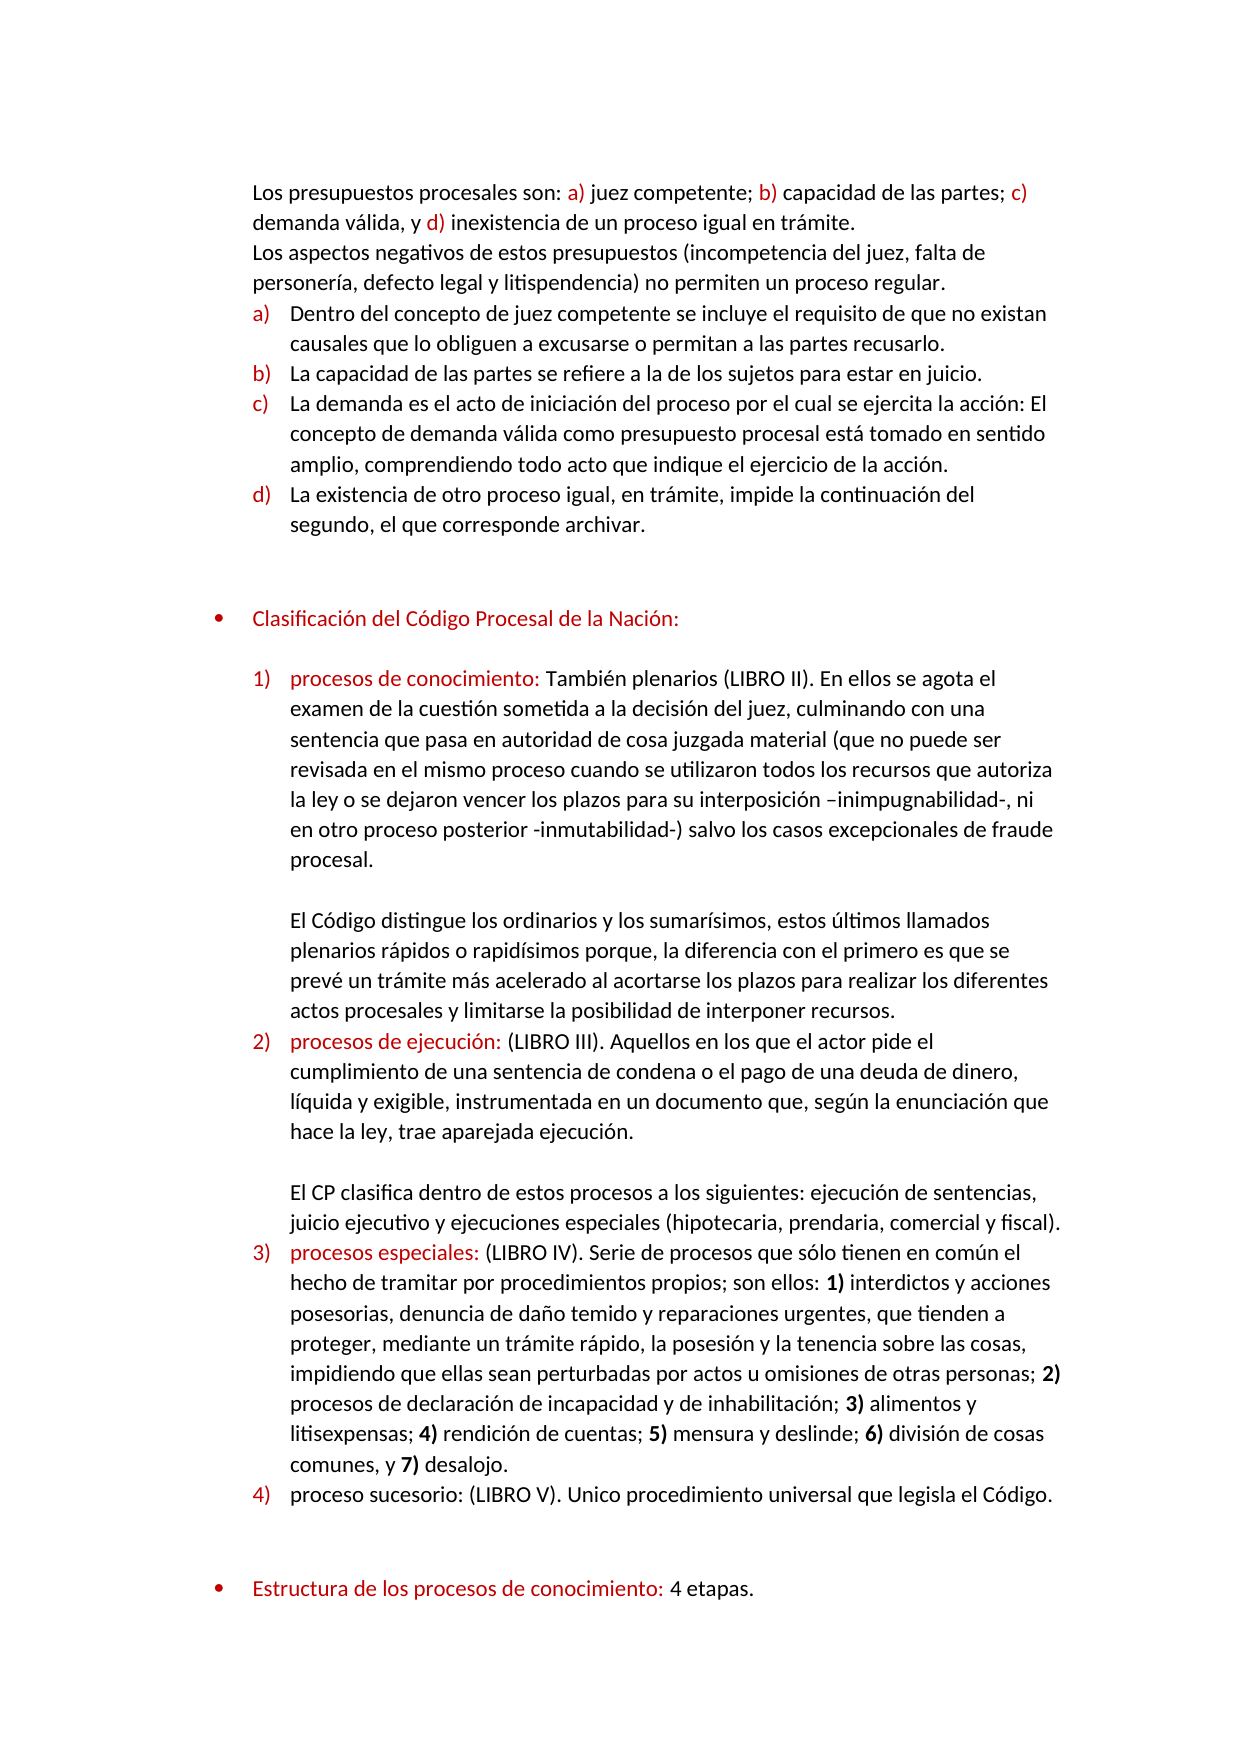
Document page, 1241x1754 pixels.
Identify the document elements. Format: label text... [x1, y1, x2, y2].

list proceso sucesorio: (LIBRO V). Unico procedimiento universal que legisla el Código. [252, 1480, 1063, 1508]
list Clasificación del Código Procesal de la Nación: [215, 604, 1063, 632]
list El Código distingue los ordinarios y los sumarísimos, estos últimos llamados plenarios rápidos o rapidísimos porque, la diferencia con el primero es que se prevé un trámite más acelerado al acortarse los plazos para realizar los diferentes actos procesales y limitarse la posibilidad de interponer recursos. [290, 906, 1063, 1024]
list Los aspectos negativos de estos presupuestos (incompetencia del juez, falta de personería, defecto legal y litispendencia) no permiten un proceso regular. [252, 238, 1063, 296]
list procesos de conocimiento: También plenarios (LIBRO II). En ellos se agota el examen de la cuestión sometida a la decisión del juez, culminando con una sentencia que pasa en autoridad de cosa juzgada material (que no puede ser revisada en el mismo proceso cuando se utilizaron todos los recursos que autoriza la ley o se dejaron vencer los plazos para su interposición –inimpugnabilidad-, ni en otro proceso posterior -inmutabilidad-) salvo los casos excepcionales de fraude procesal. [252, 664, 1063, 873]
list El CP clasifica dentro de estos procesos a los siguientes: ejecución de sentencias, juicio ejecutivo y ejecuciones especiales (hipotecaria, prendaria, comercial y fiscal). [290, 1178, 1063, 1236]
list La existencia de otro proceso igual, en trámite, impide la continuación del segundo, el que corresponde archivar. [252, 480, 1063, 538]
list Dentro del concepto de juez competente se incluye el requisito de que no existan causales que lo obliguen a excusarse o permitan a las partes recusarlo. [252, 299, 1063, 357]
list procesos especiales: (LIBRO IV). Serie de procesos que sólo tienen en común el hecho de tramitar por procedimientos propios; son ellos: 1) interdictos y acciones posesorias, denuncia de daño temido y reparaciones urgentes, que tienden a proteger, mediante un trámite rápido, la posesión y la tenencia sobre las cosas, impidiendo que ellas sean perturbadas por actos u omisiones de otras personas; 2) procesos de declaración de incapacidad y de inhabilitación; 3) alimentos y litisexpensas; 4) rendición de cuentas; 5) mensura y deslinde; 6) división de cosas comunes, y 7) desalojo. [252, 1238, 1063, 1478]
list Estructura de los procesos de conocimiento: 4 etapas. [215, 1574, 1063, 1602]
list La demanda es el acto de iniciación del proceso por el cual se ejercita la acción: El concepto de demanda válida como presupuesto procesal está tomado en sentido amplio, comprendiendo todo acto que indique el ejercicio de la acción. [252, 389, 1063, 478]
list procesos de ejecución: (LIBRO III). Aquellos en los que el actor pide el cumplimiento de una sentencia de condena o el pago de una deuda de dinero, líquida y exigible, instrumentada en un documento que, según la enunciación que hace la ley, trae aparejada ejecución. [252, 1027, 1063, 1145]
list La capacidad de las partes se refiere a la de los sujetos para estar en juicio. [252, 359, 1063, 387]
list Los presupuestos procesales son: a) juez competente; b) capacidad de las partes; c) demanda válida, y d) inexistencia de un proceso igual en trámite. [252, 178, 1063, 236]
